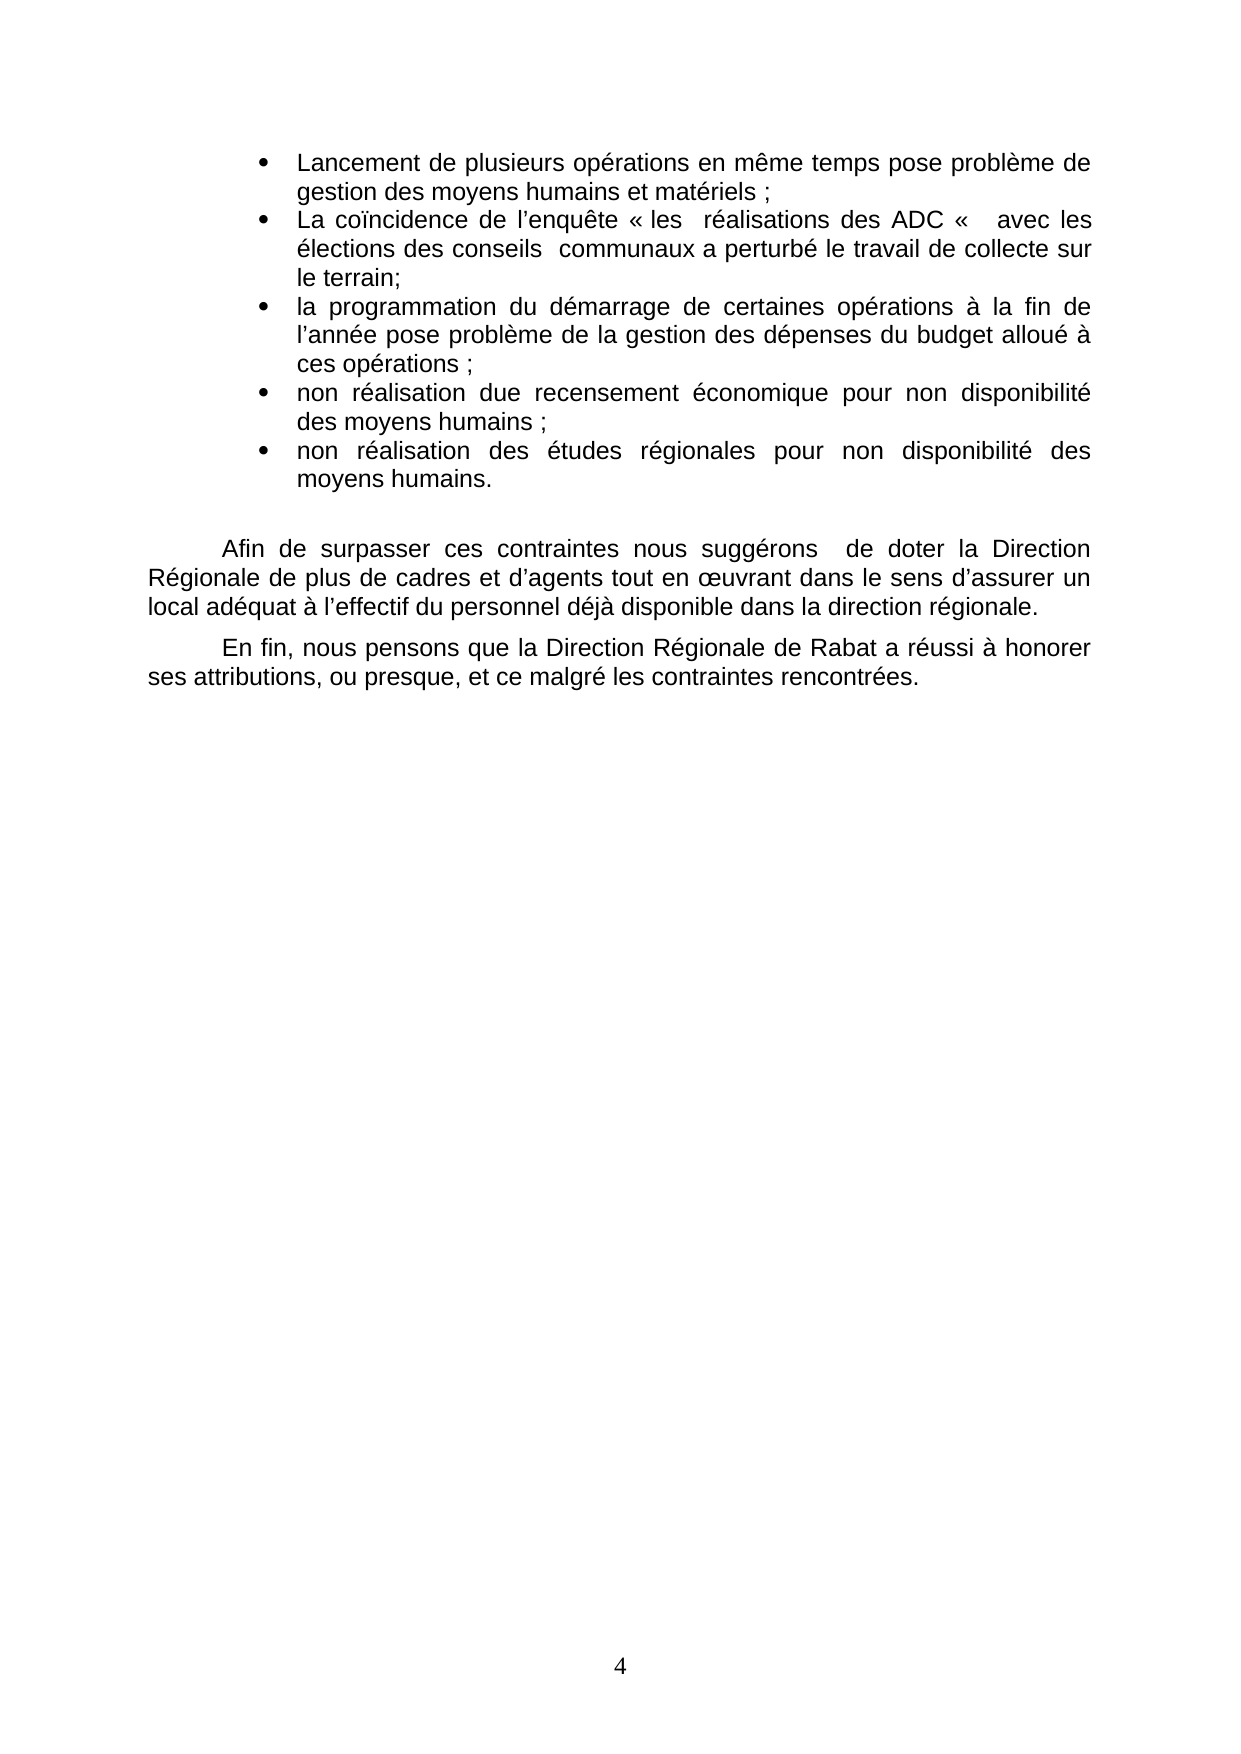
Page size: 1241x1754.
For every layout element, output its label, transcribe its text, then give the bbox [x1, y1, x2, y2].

list La coïncidence de l’enquête « les réalisations des ADC « avec les élections des conseils communaux a perturbé le travail de collecte sur le terrain; [259, 205, 1092, 292]
text Afin de surpasser ces contraintes nous suggérons de doter de plus de cadres et d’agents tout en œuvrant dans le sens d’assurer un local adéquat à l’effectif du personnel déjà disponible dans la direction régionale. [148, 534, 1092, 621]
text En fin, nous pensons que de Rabat a réussi à honorer ses attributions, ou presque, et ce malgré les contraintes rencontrées. [148, 633, 1092, 691]
list non réalisation des études régionales pour non disponibilité des moyens humains. [259, 436, 1092, 493]
list non réalisation due recensement économique pour non disponibilité des moyens humains ; [259, 378, 1092, 436]
list Lancement de plusieurs opérations en même temps pose problème de gestion des moyens humains et matériels ; [259, 148, 1092, 205]
list la programmation du démarrage de certaines opérations à la fin de l’année pose problème de la gestion des dépenses du budget alloué à ces opérations ; [259, 292, 1092, 378]
